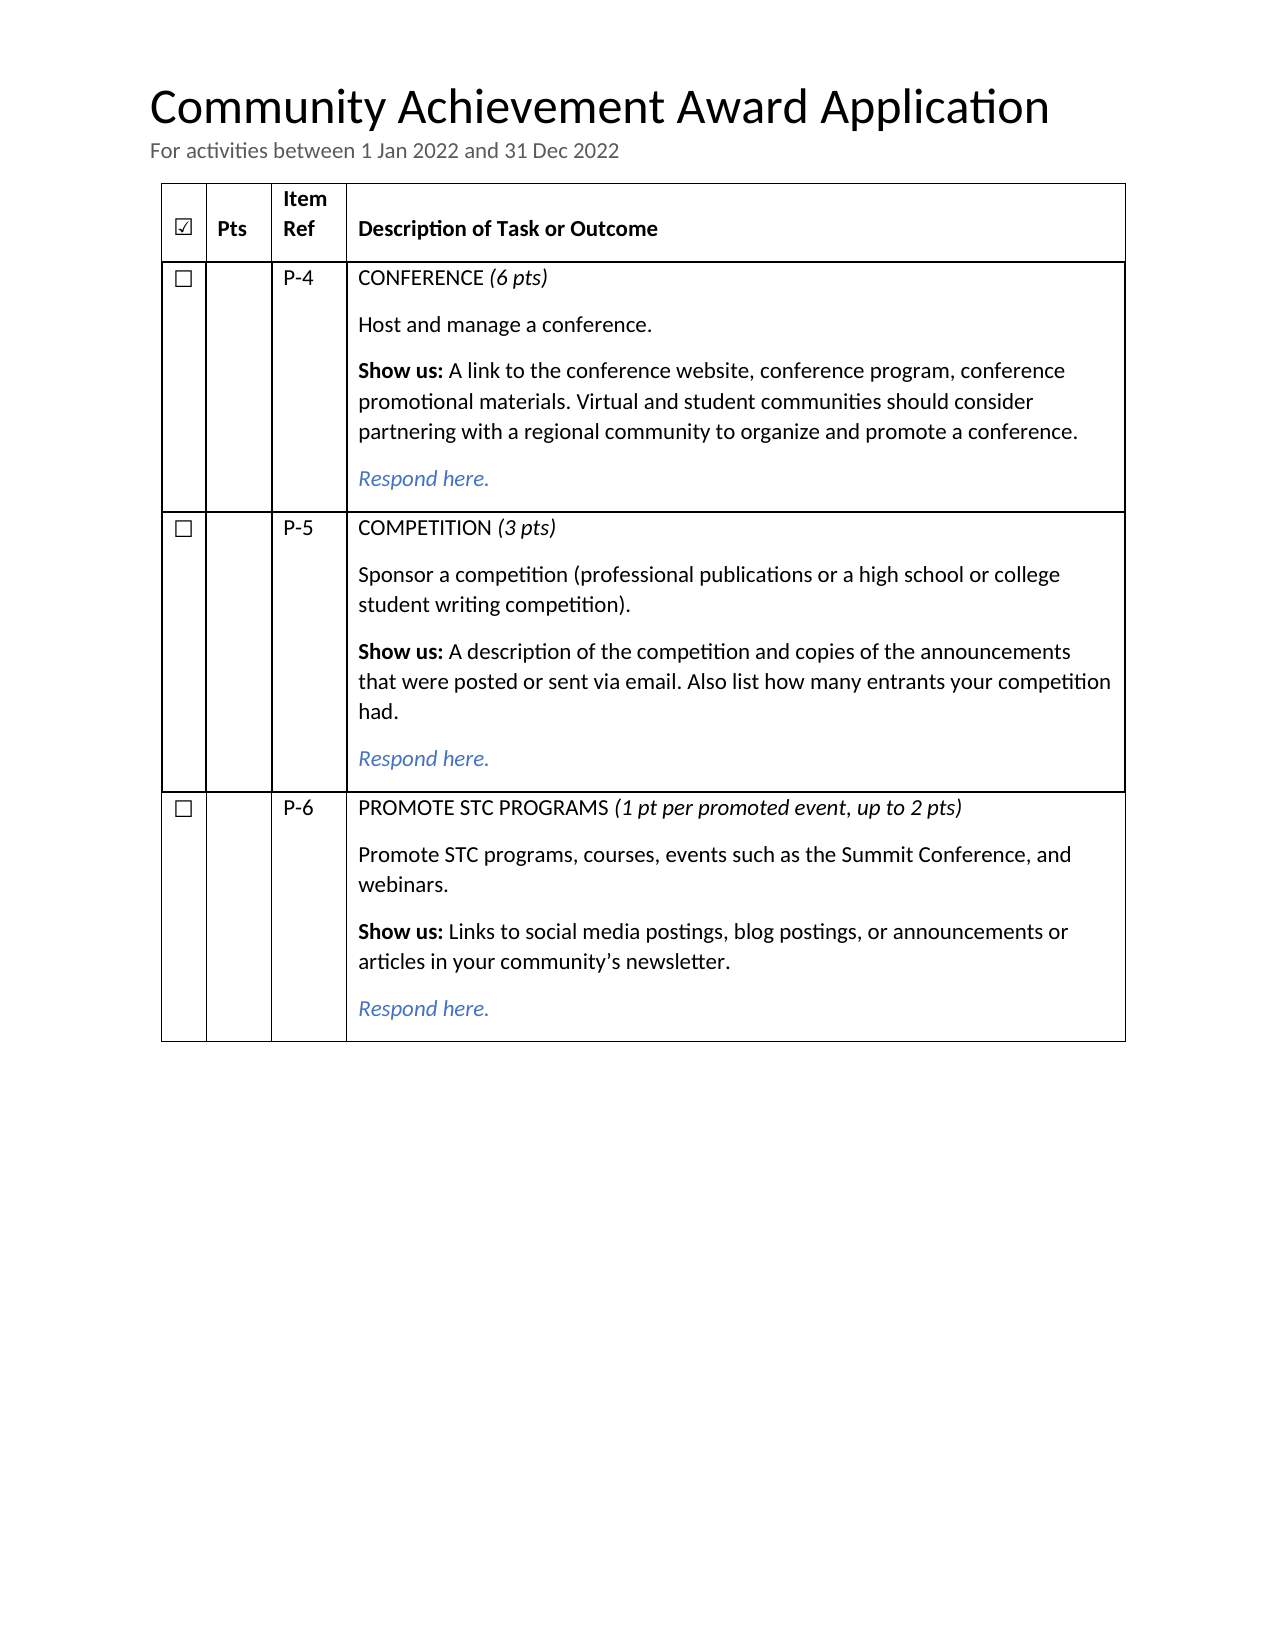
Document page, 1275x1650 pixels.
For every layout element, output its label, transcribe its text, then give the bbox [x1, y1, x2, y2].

table_cell P-5 [273, 513, 346, 791]
table_header ☑ [162, 184, 206, 261]
table_cell ☐ [163, 263, 205, 511]
table_cell P-4 [273, 263, 346, 511]
table_cell COMPETITION (3 pts) Sponsor a competition (professional publications or a high school or college student writing competition). Show us: A description of the competition and copies of the announcements that were posted or sent via email. Also list how many entrants your competition had. Respond here. [348, 513, 1124, 791]
table_cell ☐ [162, 793, 206, 1041]
table_cell [207, 793, 271, 1041]
table_cell [207, 263, 271, 511]
table_cell PROMOTE STC PROGRAMS (1 pt per promoted event, up to 2 pts) Promote STC programs, courses, events such as the Summit Conference, and webinars. Show us: Links to social media postings, blog postings, or announcements or articles in your community’s newsletter. Respond here. [347, 793, 1125, 1041]
table_header Pts [207, 184, 271, 261]
table_cell [207, 513, 271, 791]
table_cell ☐ [163, 513, 205, 791]
table_header Description of Task or Outcome [347, 184, 1125, 261]
table_header Item Ref [272, 184, 346, 261]
table_cell CONFERENCE (6 pts) Host and manage a conference. Show us: A link to the conference website, conference program, conference promotional materials. Virtual and student communities should consider partnering with a regional community to organize and promote a conference. Respond here. [348, 263, 1124, 511]
table_cell P-6 [272, 793, 346, 1041]
